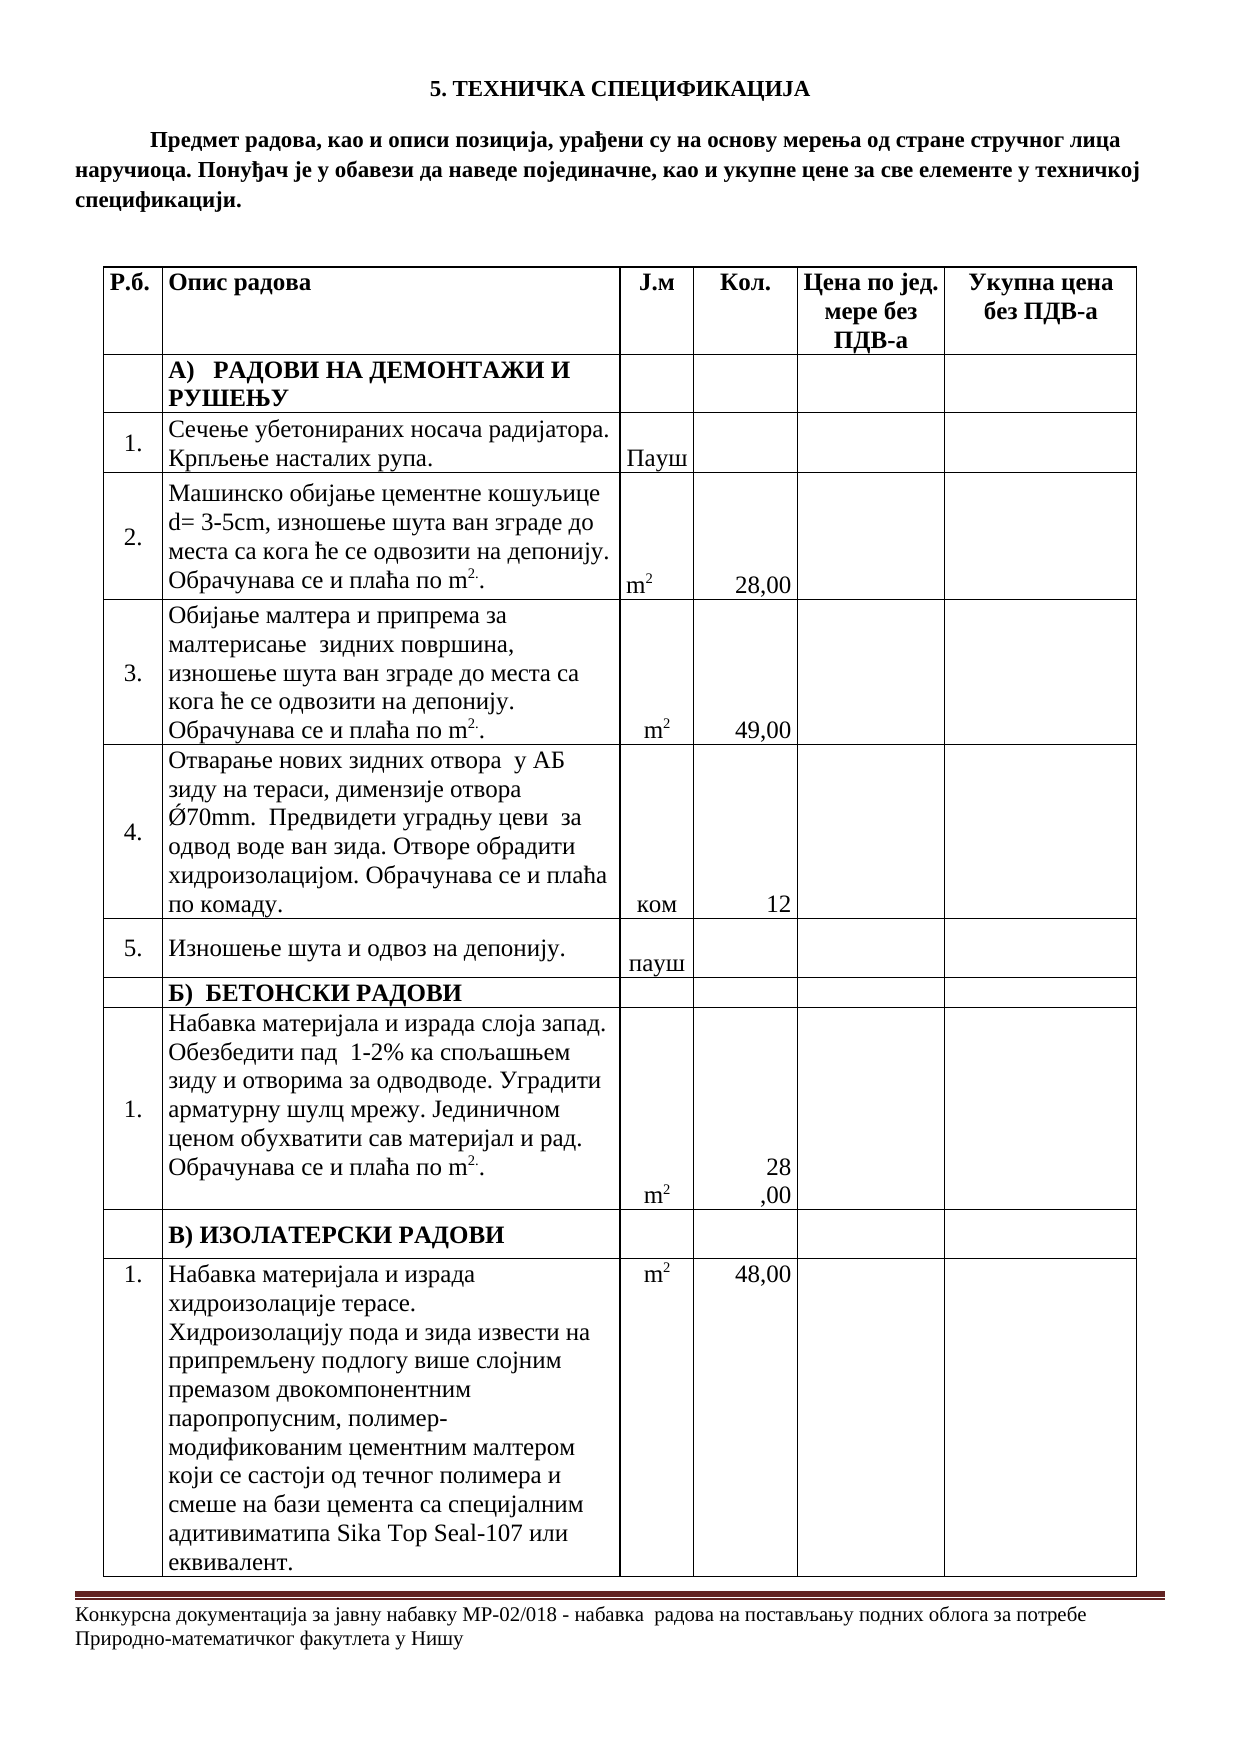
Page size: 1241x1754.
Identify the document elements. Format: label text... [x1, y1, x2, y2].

table_cell 5. [104, 919, 162, 977]
table_cell [945, 355, 1136, 412]
table_cell 12 [694, 745, 797, 917]
table_cell [798, 355, 944, 412]
table_cell [945, 473, 1136, 599]
table_cell Набавка материјала и израда слоја запад. Обезбедити пад 1-2% ка спољашњем зиду и отворима за одводводе. Уградити арматурну шулц мрежу. Јединичном ценом обухватити сав материјал и рад. Обрачунава се и плаћа по m2.. [163, 1008, 619, 1209]
table_cell [945, 745, 1136, 917]
table_cell m2 [621, 600, 693, 744]
table_cell m2 [621, 473, 693, 599]
table_cell [798, 978, 944, 1007]
table_cell 28,00 [694, 1008, 797, 1209]
table_cell [621, 355, 693, 412]
table_cell ком [621, 745, 693, 917]
table_header Укупна цена без ПДВ-а [945, 268, 1136, 354]
table_cell В) ИЗОЛАТЕРСКИ РАДОВИ [163, 1210, 619, 1258]
table_cell [621, 978, 693, 1007]
table_cell А) РАДОВИ НА ДЕМОНТАЖИ И РУШЕЊУ [163, 355, 619, 412]
table_cell [945, 1008, 1136, 1209]
table_cell Изношење шута и одвоз на депонију. [163, 919, 619, 977]
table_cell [163, 1259, 619, 1576]
table_cell [798, 919, 944, 977]
table_cell [104, 1210, 162, 1258]
table_cell [798, 745, 944, 917]
table_cell [694, 413, 797, 472]
table_cell [694, 1210, 797, 1258]
table_cell [798, 1259, 944, 1576]
table_cell [945, 919, 1136, 977]
table_cell 1. [104, 1008, 162, 1209]
table_cell Обијање малтера и припрема за малтерисање зидних површина, изношење шута ван зграде до места са кога ће се одвозити на депонију. Обрачунава се и плаћа по m2.. [163, 600, 619, 744]
table_cell [945, 1210, 1136, 1258]
table_cell Отварање нових зидних отвора у АБ зиду на тераси, димензије отвора Ǿ70mm. Предвидети уградњу цеви за одвод воде ван зида. Отворе обрадити хидроизолацијом. Обрачунава се и плаћа по комаду. [163, 745, 619, 917]
table_cell [945, 978, 1136, 1007]
table_cell [104, 978, 162, 1007]
table_cell Пауш [621, 413, 693, 472]
table_cell Б) БЕТОНСКИ РАДОВИ [163, 978, 619, 1007]
text Предмет радова, као и описи позиција, урађени су на основу мерења од стране стручног лица наручиоца. Понуђач је у обавези да наведе појединачне, као и укупне цене за све елементе у техничкој спецификацији. [75, 126, 1165, 213]
table_cell [945, 1259, 1136, 1576]
table_header Кол. [694, 268, 797, 354]
table_cell [621, 1210, 693, 1258]
table_cell [945, 600, 1136, 744]
table_cell 4. [104, 745, 162, 917]
table_cell Машинско обијање цементне кошуљице d= 3-5cm, изношење шута ван зграде до места са кога ће се одвозити на депонију. Обрачунава се и плаћа по m2.. [163, 473, 619, 599]
table_cell [798, 473, 944, 599]
table_header Oпис радова [163, 268, 619, 354]
table_cell [798, 413, 944, 472]
table_cell [798, 600, 944, 744]
table_cell пауш [621, 919, 693, 977]
table_cell m2 [621, 1008, 693, 1209]
table_header Р.б. [104, 268, 162, 354]
table_cell [104, 355, 162, 412]
table_cell 1. [104, 1259, 162, 1576]
table_cell [694, 355, 797, 412]
table_cell [945, 413, 1136, 472]
table_cell 1. [104, 413, 162, 472]
table_cell [798, 1008, 944, 1209]
table_header Цена по јед. мере без ПДВ-а [798, 268, 944, 354]
text 5. ТЕХНИЧКА СПЕЦИФИКАЦИЈА [75, 75, 1165, 101]
table_cell 28,00 [694, 473, 797, 599]
table_cell [694, 919, 797, 977]
table_cell 48,00 [694, 1259, 797, 1576]
table_cell 3. [104, 600, 162, 744]
table_header Ј.м [621, 268, 693, 354]
table_cell Сечење убетонираних носача радијатора. Крпљење насталих рупа. [163, 413, 619, 472]
table_cell [694, 978, 797, 1007]
table_cell 2. [104, 473, 162, 599]
table_cell 49,00 [694, 600, 797, 744]
table_cell [798, 1210, 944, 1258]
table_cell m2 [621, 1259, 693, 1576]
